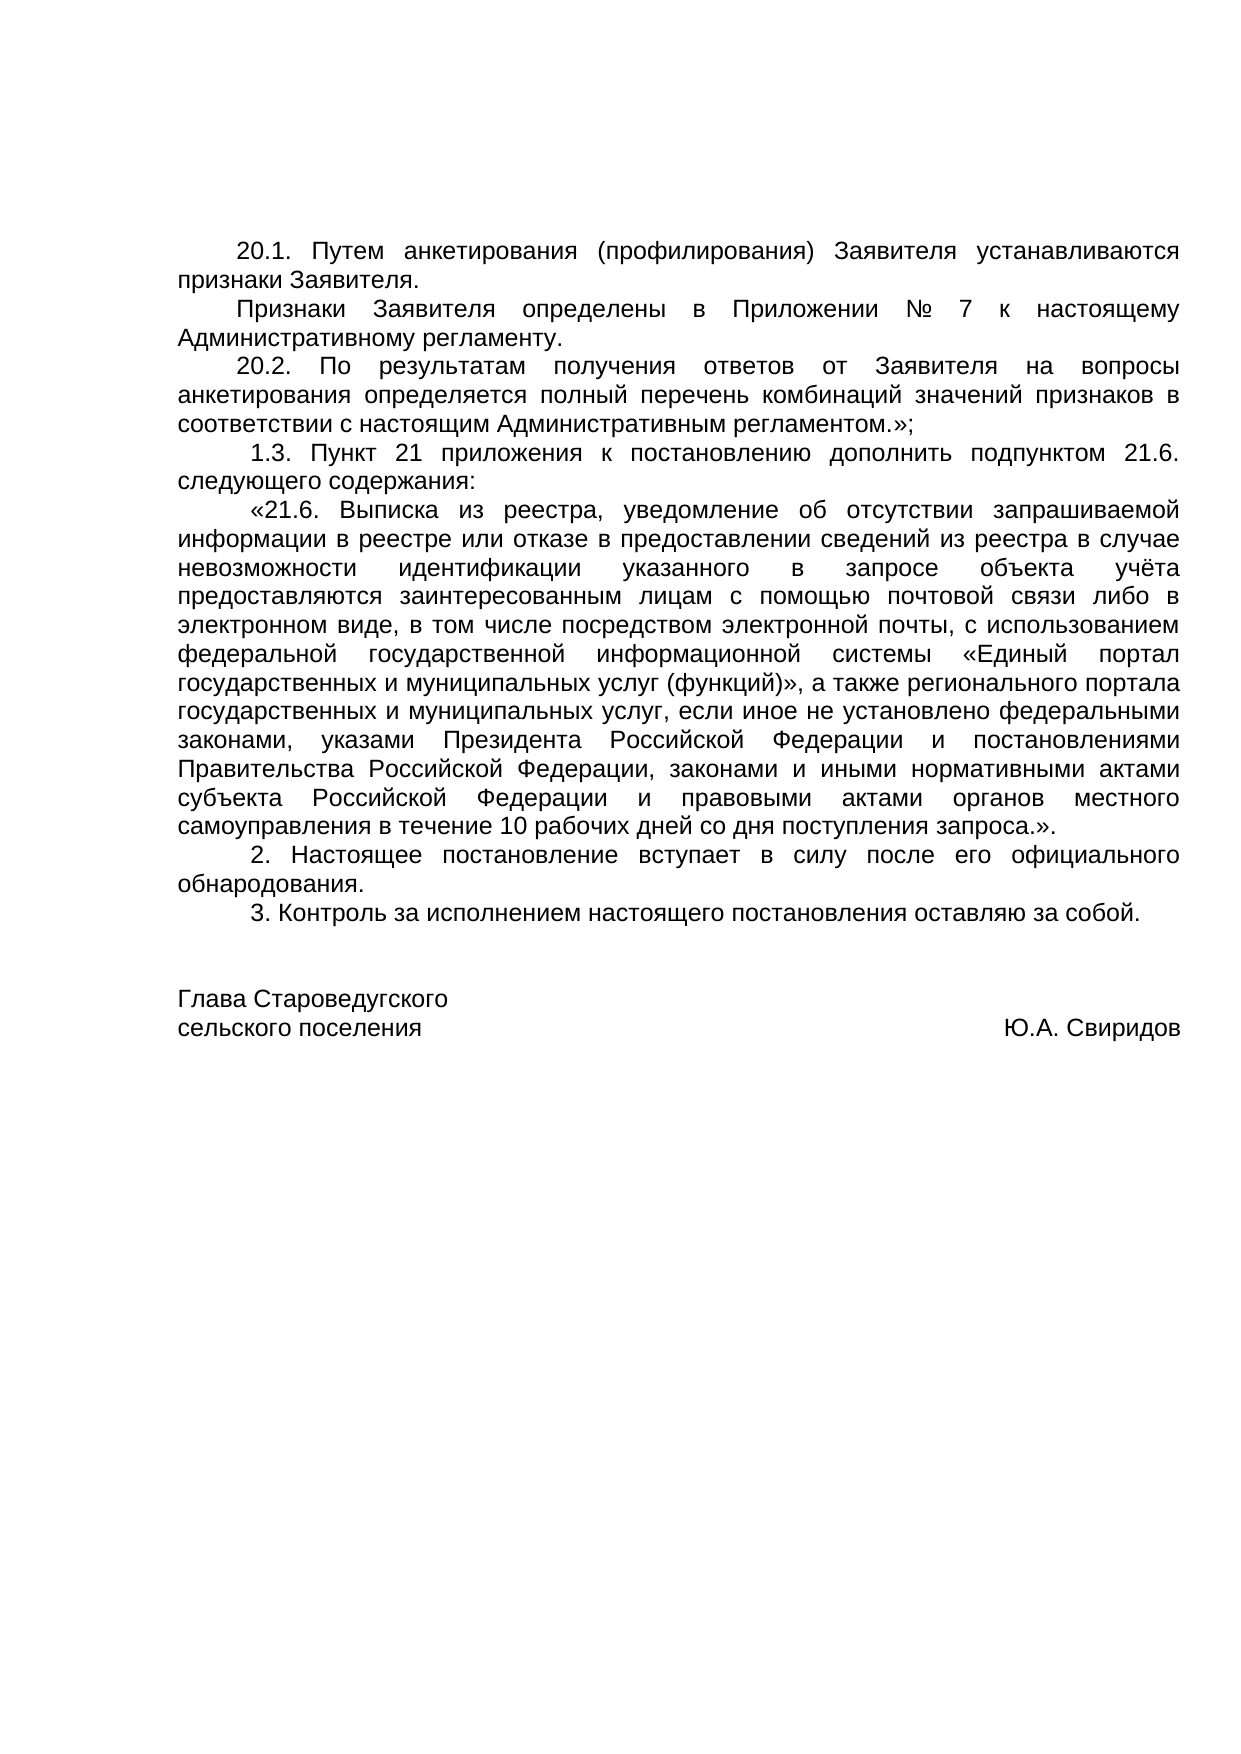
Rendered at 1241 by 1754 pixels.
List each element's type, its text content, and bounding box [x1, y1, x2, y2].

table_header Ю.А. Свиридов [681, 984, 1192, 1041]
text 20.1. Путем анкетирования (профилирования) Заявителя устанавливаются признаки Заявителя. [177, 236, 1181, 294]
table_header Глава Староведугского сельского поселения [166, 984, 681, 1041]
text 2. Настоящее постановление вступает в силу после его официального обнародования. [177, 840, 1181, 897]
text 20.2. По результатам получения ответов от Заявителя на вопросы анкетирования определяется полный перечень комбинаций значений признаков в соответствии с настоящим Административным регламентом.»; [177, 351, 1181, 437]
text 1.3. Пункт 21 приложения к постановлению дополнить подпунктом 21.6. следующего содержания: [177, 437, 1181, 495]
text 3. Контроль за исполнением настоящего постановления оставляю за собой. [177, 897, 1181, 926]
text Признаки Заявителя определены в Приложении № 7 к настоящему Административному регламенту. [177, 294, 1181, 351]
text «21.6. Выписка из реестра, уведомление об отсутствии запрашиваемой информации в реестре или отказе в предоставлении сведений из реестра в случае невозможности идентификации указанного в запросе объекта учёта предоставляются заинтересованным лицам с помощью почтовой связи либо в электронном виде, в том числе посредством электронной почты, с использованием федеральной государственной информационной системы «Единый портал государственных и муниципальных услуг (функций)», а также регионального портала государственных и муниципальных услуг, если иное не установлено федеральными законами, указами Президента Российской Федерации и постановлениями Правительства Российской Федерации, законами и иными нормативными актами субъекта Российской Федерации и правовыми актами органов местного самоуправления в течение 10 рабочих дней со дня поступления запроса.». [177, 495, 1181, 840]
